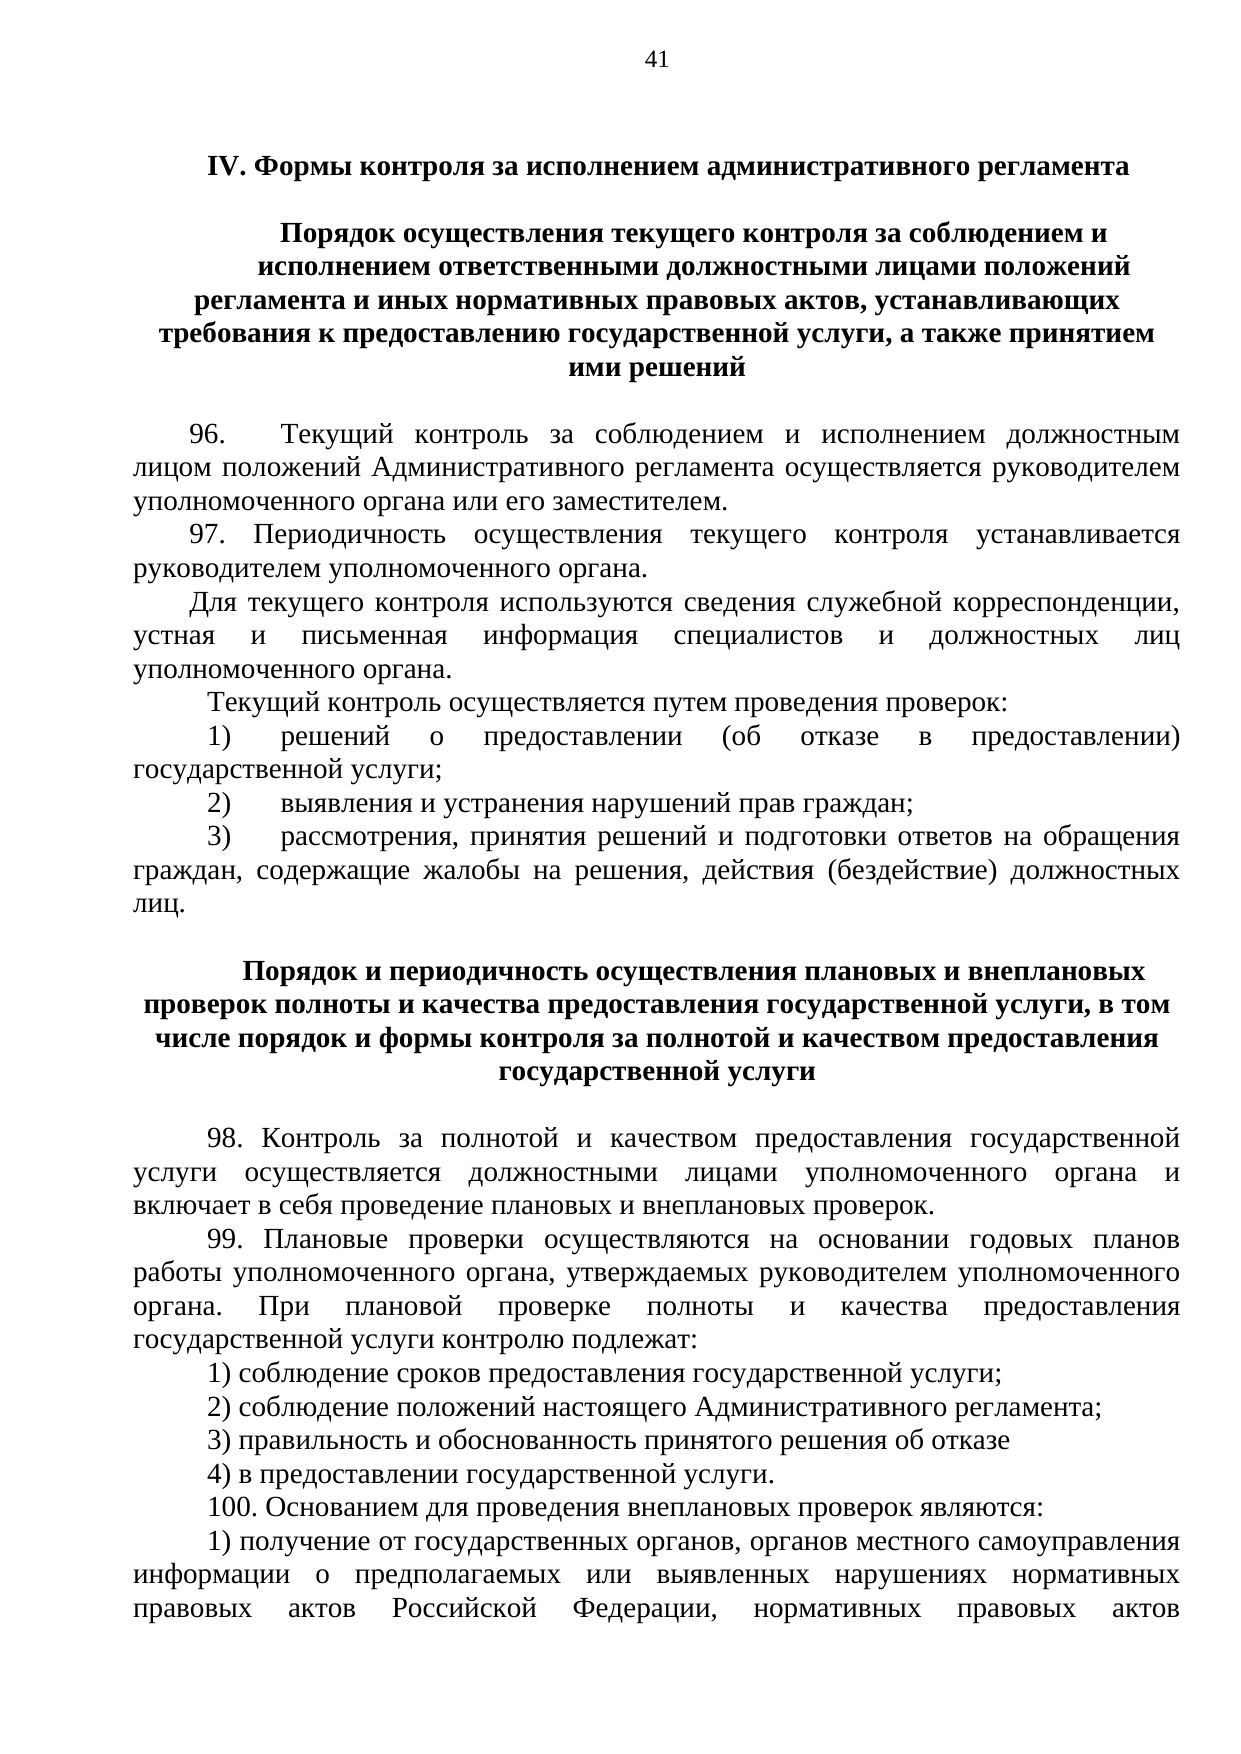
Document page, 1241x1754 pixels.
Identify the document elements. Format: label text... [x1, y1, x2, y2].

text 99. Плановые проверки осуществляются на основании годовых планов работы уполномоченного органа, утверждаемых руководителем уполномоченного органа. При плановой проверке полноты и качества предоставления государственной услуги контролю подлежат: [133, 1221, 1181, 1355]
text 1) соблюдение сроков предоставления государственной услуги; [133, 1355, 1181, 1389]
text исполнением ответственными должностными лицами положений регламента и иных нормативных правовых актов, устанавливающих требования к предоставлению государственной услуги, а также принятием ими решений [133, 248, 1181, 382]
text 98. Контроль за полнотой и качеством предоставления государственной услуги осуществляется должностными лицами уполномоченного органа и включает в себя проведение плановых и внеплановых проверок. [133, 1120, 1181, 1221]
text Для текущего контроля используются сведения служебной корреспонденции, устная и письменная информация специалистов и должностных лиц уполномоченного органа. [133, 584, 1181, 684]
text 100. Основанием для проведения внеплановых проверок являются: [133, 1489, 1181, 1523]
text Порядок осуществления текущего контроля за соблюдением и [133, 215, 1181, 248]
text 96. Текущий контроль за соблюдением и исполнением должностным лицом положений Административного регламента осуществляется руководителем уполномоченного органа или его заместителем. [133, 416, 1181, 517]
list рассмотрения, принятия решений и подготовки ответов на обращения граждан, содержащие жалобы на решения, действия (бездействие) должностных лиц. [133, 818, 1181, 919]
list выявления и устранения нарушений прав граждан; [133, 785, 1181, 818]
list решений о предоставлении (об отказе в предоставлении) государственной услуги; [133, 718, 1181, 785]
text Текущий контроль осуществляется путем проведения проверок: [133, 684, 1181, 718]
text IV. Формы контроля за исполнением административного регламента [133, 148, 1181, 181]
text 97. Периодичность осуществления текущего контроля устанавливается руководителем уполномоченного органа. [133, 517, 1181, 584]
text 2) соблюдение положений настоящего Административного регламента; [133, 1389, 1181, 1422]
text 4) в предоставлении государственной услуги. [133, 1456, 1181, 1489]
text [133, 1523, 1181, 1623]
text Порядок и периодичность осуществления плановых и внеплановых проверок полноты и качества предоставления государственной услуги, в том числе порядок и формы контроля за полнотой и качеством предоставления государственной услуги [133, 953, 1181, 1087]
text 3) правильность и обоснованность принятого решения об отказе [133, 1422, 1181, 1456]
